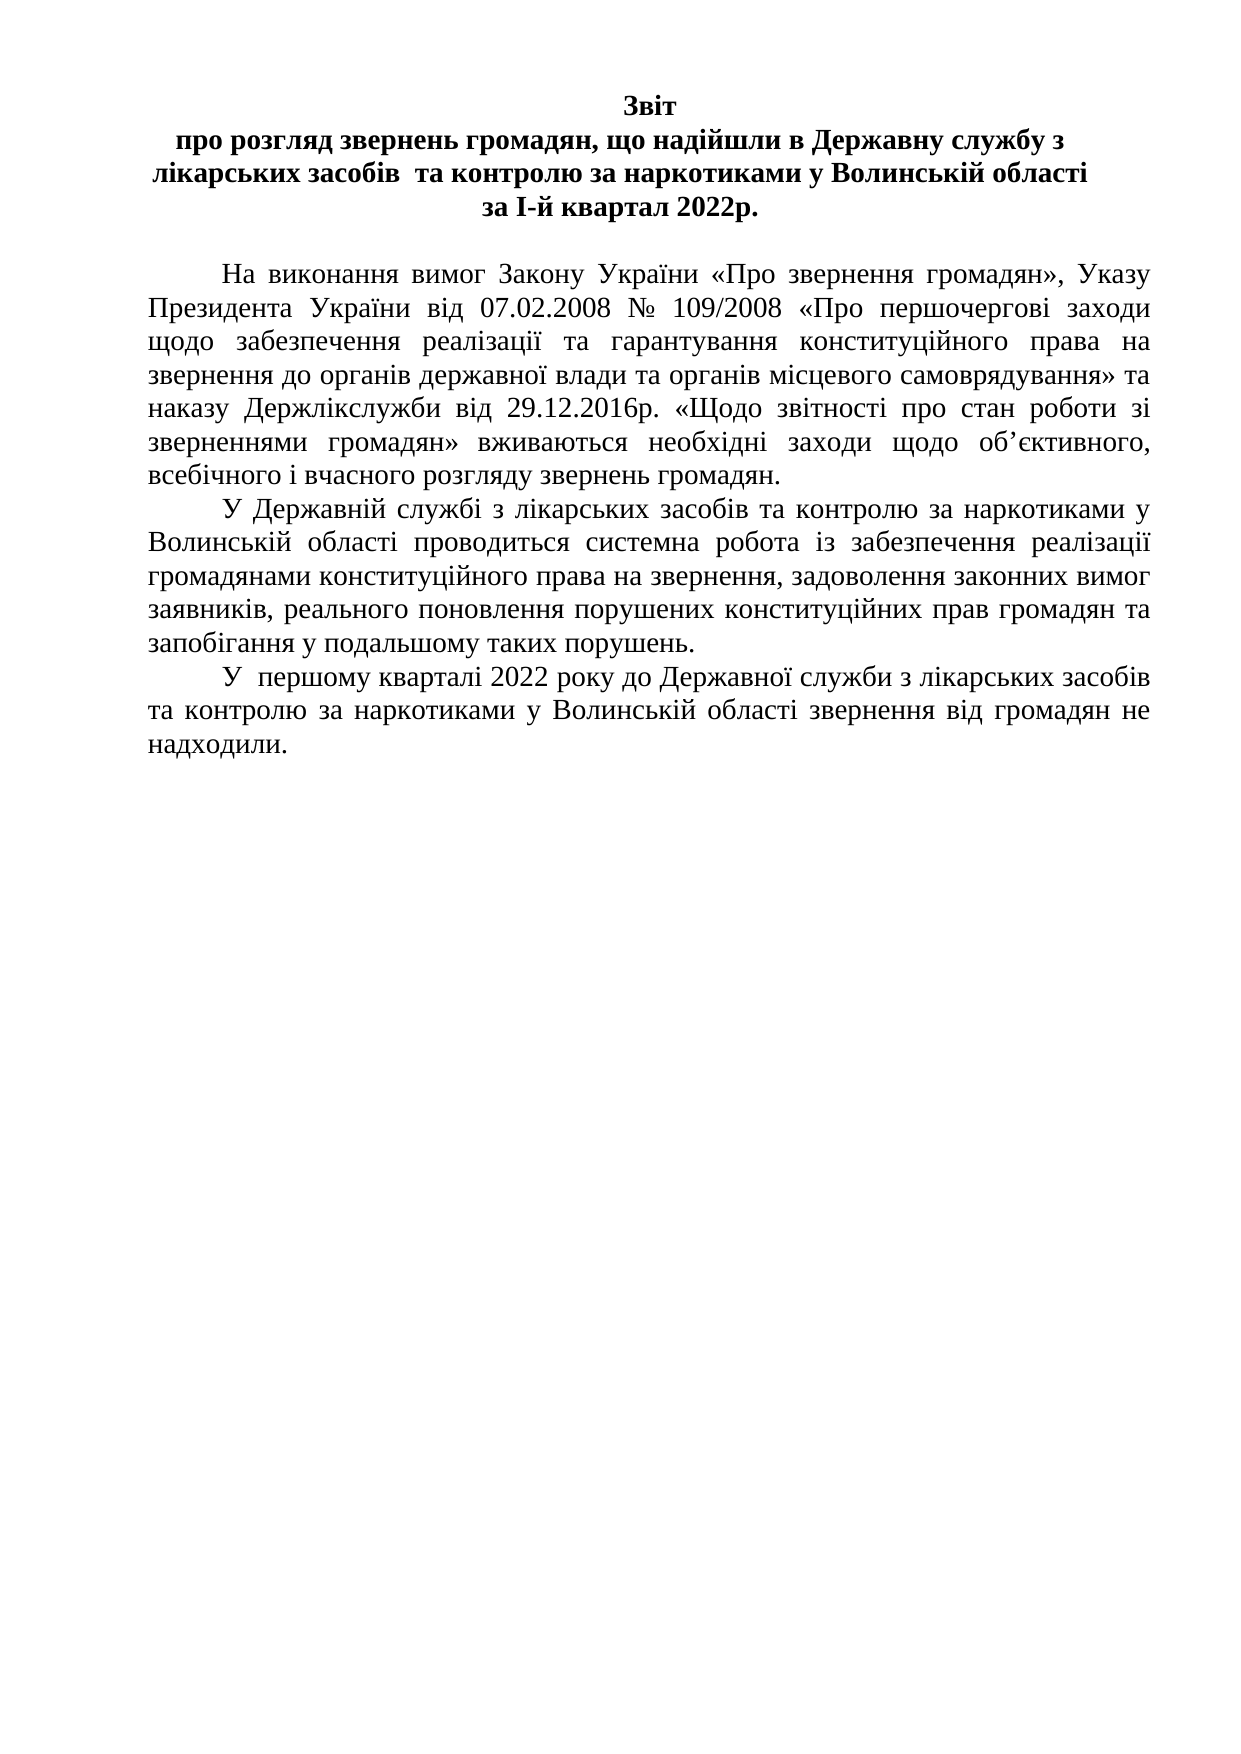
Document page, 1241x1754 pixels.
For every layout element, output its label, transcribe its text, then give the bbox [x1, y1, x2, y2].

text Звіт [148, 88, 1152, 122]
text На виконання вимог Закону України «Про звернення громадян», Указу Президента України від 07.02.2008 № 109/2008 «Про першочергові заходи щодо забезпечення реалізації та гарантування конституційного права на звернення до органів державної влади та органів місцевого самоврядування» та наказу Держлікслужби від 29.12.2016р. «Щодо звітності про стан роботи зі зверненнями громадян» вживаються необхідні заходи щодо об’єктивного, всебічного і вчасного розгляду звернень громадян. [148, 256, 1152, 491]
text У першому кварталі 2022 року до Державної служби з лікарських засобів та контролю за наркотиками у Волинській області звернення від громадян не надходили. [148, 659, 1152, 759]
text У Державній службі з лікарських засобів та контролю за наркотиками у Волинській області проводиться системна робота із забезпечення реалізації громадянами конституційного права на звернення, задоволення законних вимог заявників, реального поновлення порушених конституційних прав громадян та запобігання у подальшому таких порушень. [148, 491, 1152, 659]
text про розгляд звернень громадян, що надійшли в Державну службу з лікарських засобів та контролю за наркотиками у Волинській області за І-й квартал 2022р. [148, 122, 1093, 223]
